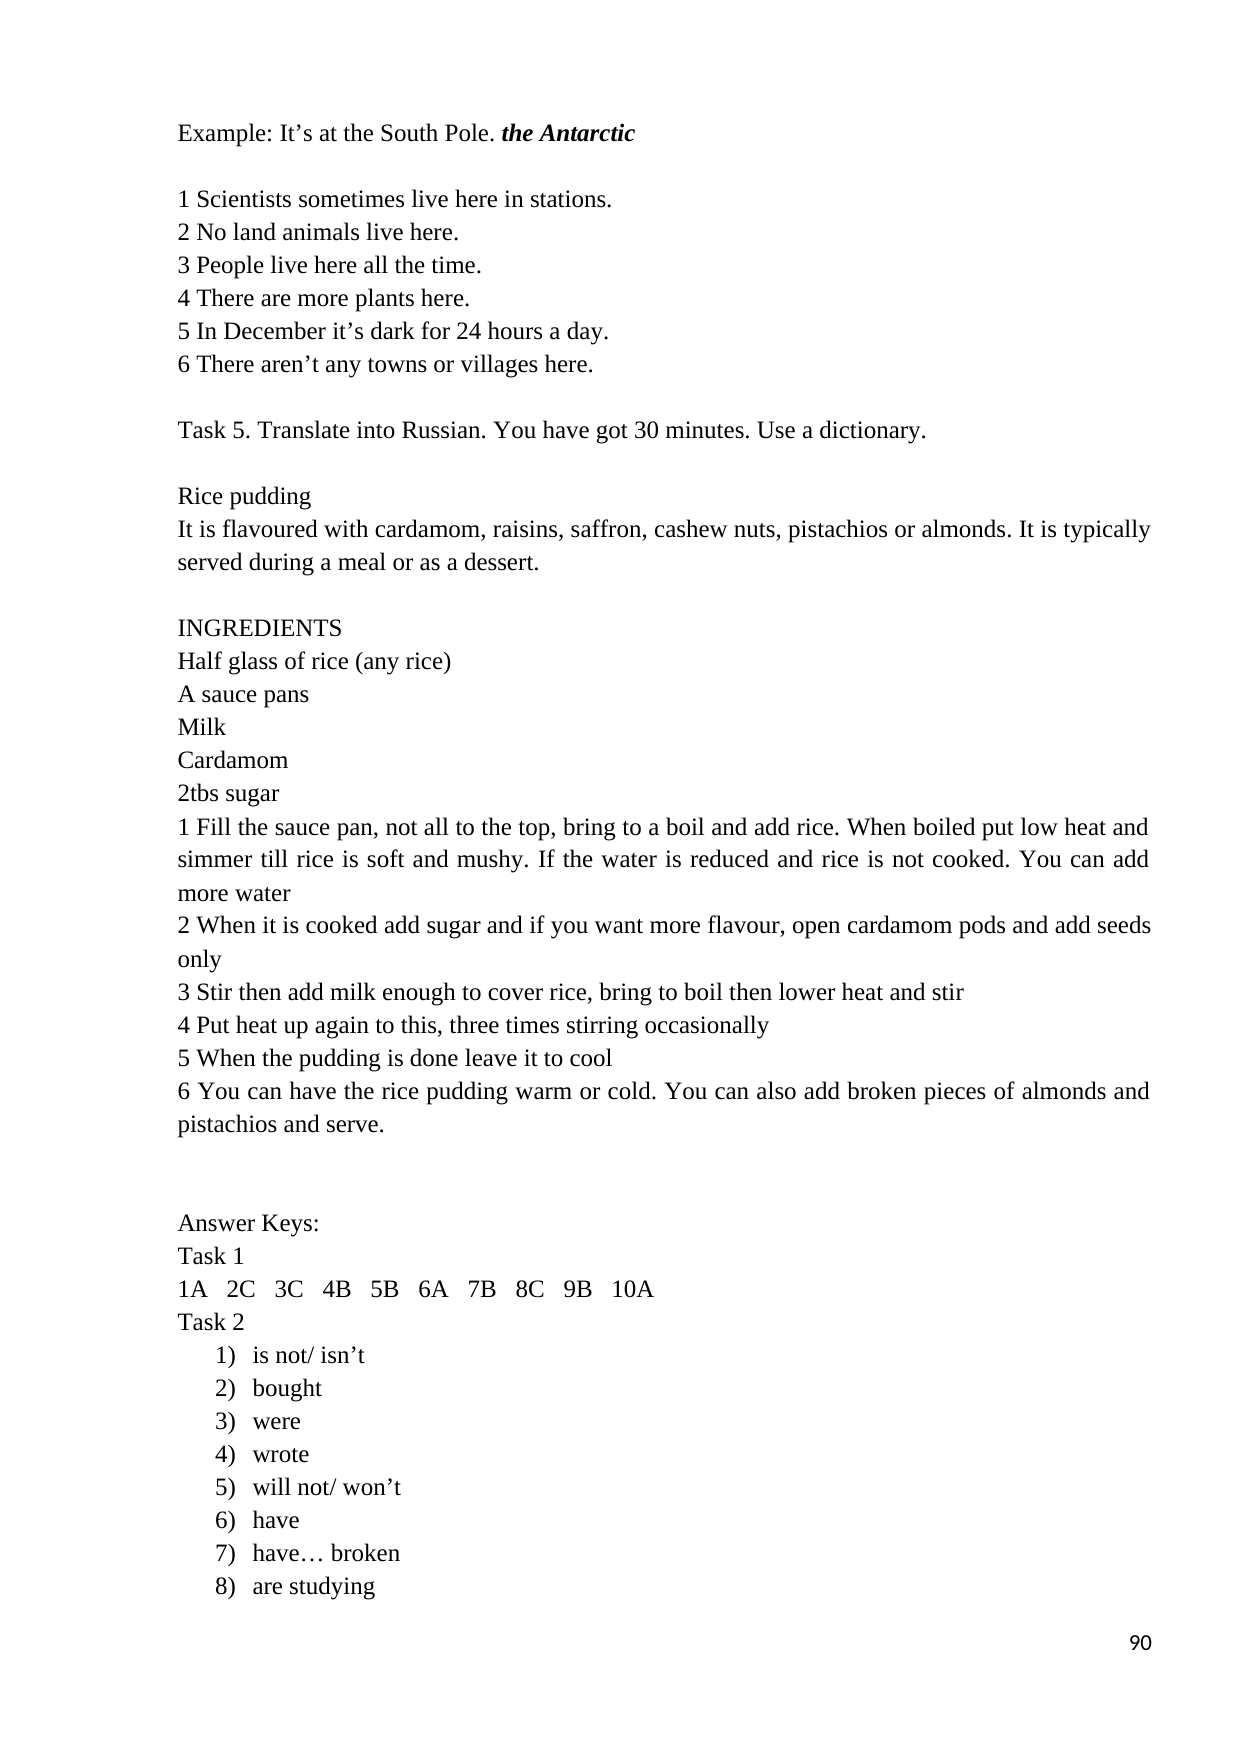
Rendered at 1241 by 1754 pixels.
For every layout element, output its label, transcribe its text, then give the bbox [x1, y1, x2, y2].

text 3 Stir then add milk enough to cover rice, bring to boil then lower heat and stir [177, 977, 1152, 1005]
text 1A 2C 3C 4B 5B 6A 7B 8C 9B 10A [177, 1274, 1152, 1303]
text A sauce pans [177, 679, 1152, 708]
list is not/ isn’t [215, 1340, 1152, 1369]
text INGREDIENTS [177, 613, 1152, 642]
text 4 Put heat up again to this, three times stirring occasionally [177, 1010, 1152, 1038]
text Cardamom [177, 746, 1152, 774]
text 4 There are more plants here. [177, 283, 1152, 312]
text 5 When the pudding is done leave it to cool [177, 1043, 1152, 1071]
text Half glass of rice (any rice) [177, 646, 1152, 675]
text 3 People live here all the time. [177, 250, 1152, 279]
text Rice pudding [177, 481, 1152, 510]
text Task 2 [177, 1307, 1152, 1336]
text 5 In December it’s dark for 24 hours a day. [177, 316, 1152, 345]
text Task 5. Translate into Russian. You have got 30 minutes. Use a dictionary. [177, 415, 1152, 444]
text Example: It’s at the South Pole. the Antarctic [177, 118, 1152, 147]
list have… broken [215, 1538, 1152, 1567]
list are studying [215, 1571, 1152, 1600]
text Milk [177, 712, 1152, 741]
text 2 When it is cooked add sugar and if you want more flavour, open cardamom pods and add seeds only [177, 911, 1152, 972]
text Task 1 [177, 1241, 1152, 1269]
list will not/ won’t [215, 1472, 1152, 1501]
text 2 No land animals live here. [177, 217, 1152, 246]
list bought [215, 1373, 1152, 1402]
text 6 There aren’t any towns or villages here. [177, 349, 1152, 378]
text It is flavoured with cardamom, raisins, saffron, cashew nuts, pistachios or almonds. It is typically served during a meal or as a dessert. [177, 514, 1152, 576]
text 2tbs sugar [177, 778, 1152, 807]
list wrote [215, 1439, 1152, 1468]
text 1 Scientists sometimes live here in stations. [177, 184, 1152, 213]
text 6 You can have the rice pudding warm or cold. You can also add broken pieces of almonds and pistachios and serve. [177, 1076, 1152, 1137]
text Answer Keys: [177, 1208, 1152, 1237]
list have [215, 1505, 1152, 1534]
text 1 Fill the sauce pan, not all to the top, bring to a boil and add rice. When boiled put low heat and simmer till rice is soft and mushy. If the water is reduced and rice is not cooked. You can add more water [177, 812, 1152, 906]
list were [215, 1406, 1152, 1435]
